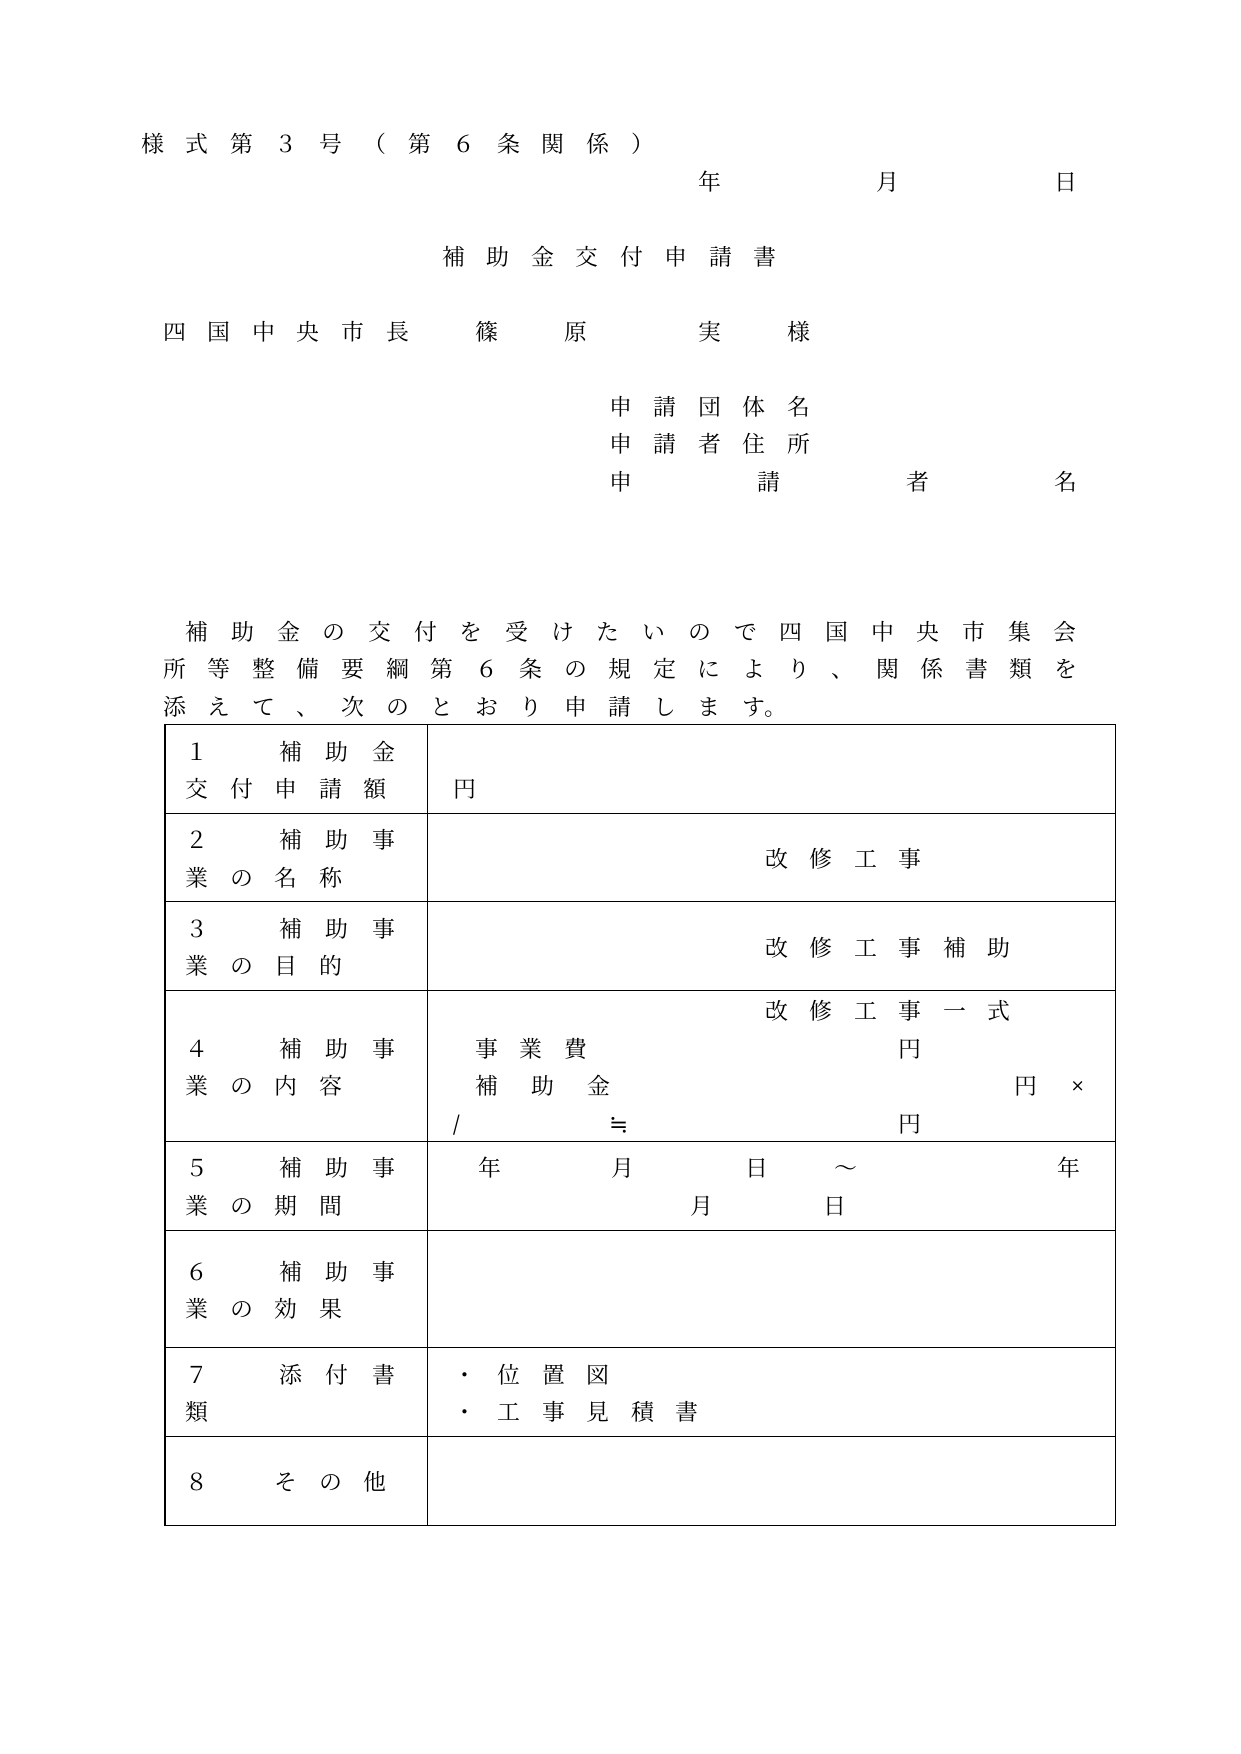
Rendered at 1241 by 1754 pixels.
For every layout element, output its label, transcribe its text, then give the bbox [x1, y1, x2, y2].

table_cell 改修工事 [428, 814, 1115, 901]
table_cell 改修工事補助 [428, 902, 1115, 990]
table_cell ５ 補助事業の期間 [166, 1142, 427, 1229]
table_cell ７ 添付書類 [166, 1348, 427, 1436]
text 四国中央市長 篠 原 実 様 [141, 311, 1099, 349]
table_cell ４ 補助事業の内容 [166, 991, 427, 1141]
text 年 月 日 [141, 161, 1099, 199]
table_cell [428, 1231, 1115, 1347]
text 補助金交付申請書 [141, 236, 1099, 274]
table_cell 改修工事一式 事業費 円 補助金 円× / ≒ 円 [428, 991, 1115, 1141]
text 申請者名 [141, 461, 1099, 536]
table_cell ・位置図 ・工事見積書 [428, 1348, 1115, 1436]
table_cell ３ 補助事業の目的 [166, 902, 427, 990]
table_header １ 補助金交付申請額 [166, 725, 427, 813]
text 申請者住所 [141, 424, 1099, 461]
table_cell ６ 補助事業の効果 [166, 1231, 427, 1347]
table_cell [428, 1437, 1115, 1524]
table_header 円 [428, 725, 1115, 813]
text 申請団体名 [141, 386, 1099, 424]
table_cell ８ その他 [166, 1437, 427, 1524]
text 様式第３号（第６条関係） [141, 124, 1099, 161]
table_cell 年 月 日 ～ 年 月 日 [428, 1142, 1115, 1229]
text 補助金の交付を受けたいので四国中央市集会所等整備要綱第６条の規定により、関係書類を添えて、次のとおり申請します。 [163, 611, 1099, 724]
table_cell ２ 補助事業の名称 [166, 814, 427, 901]
